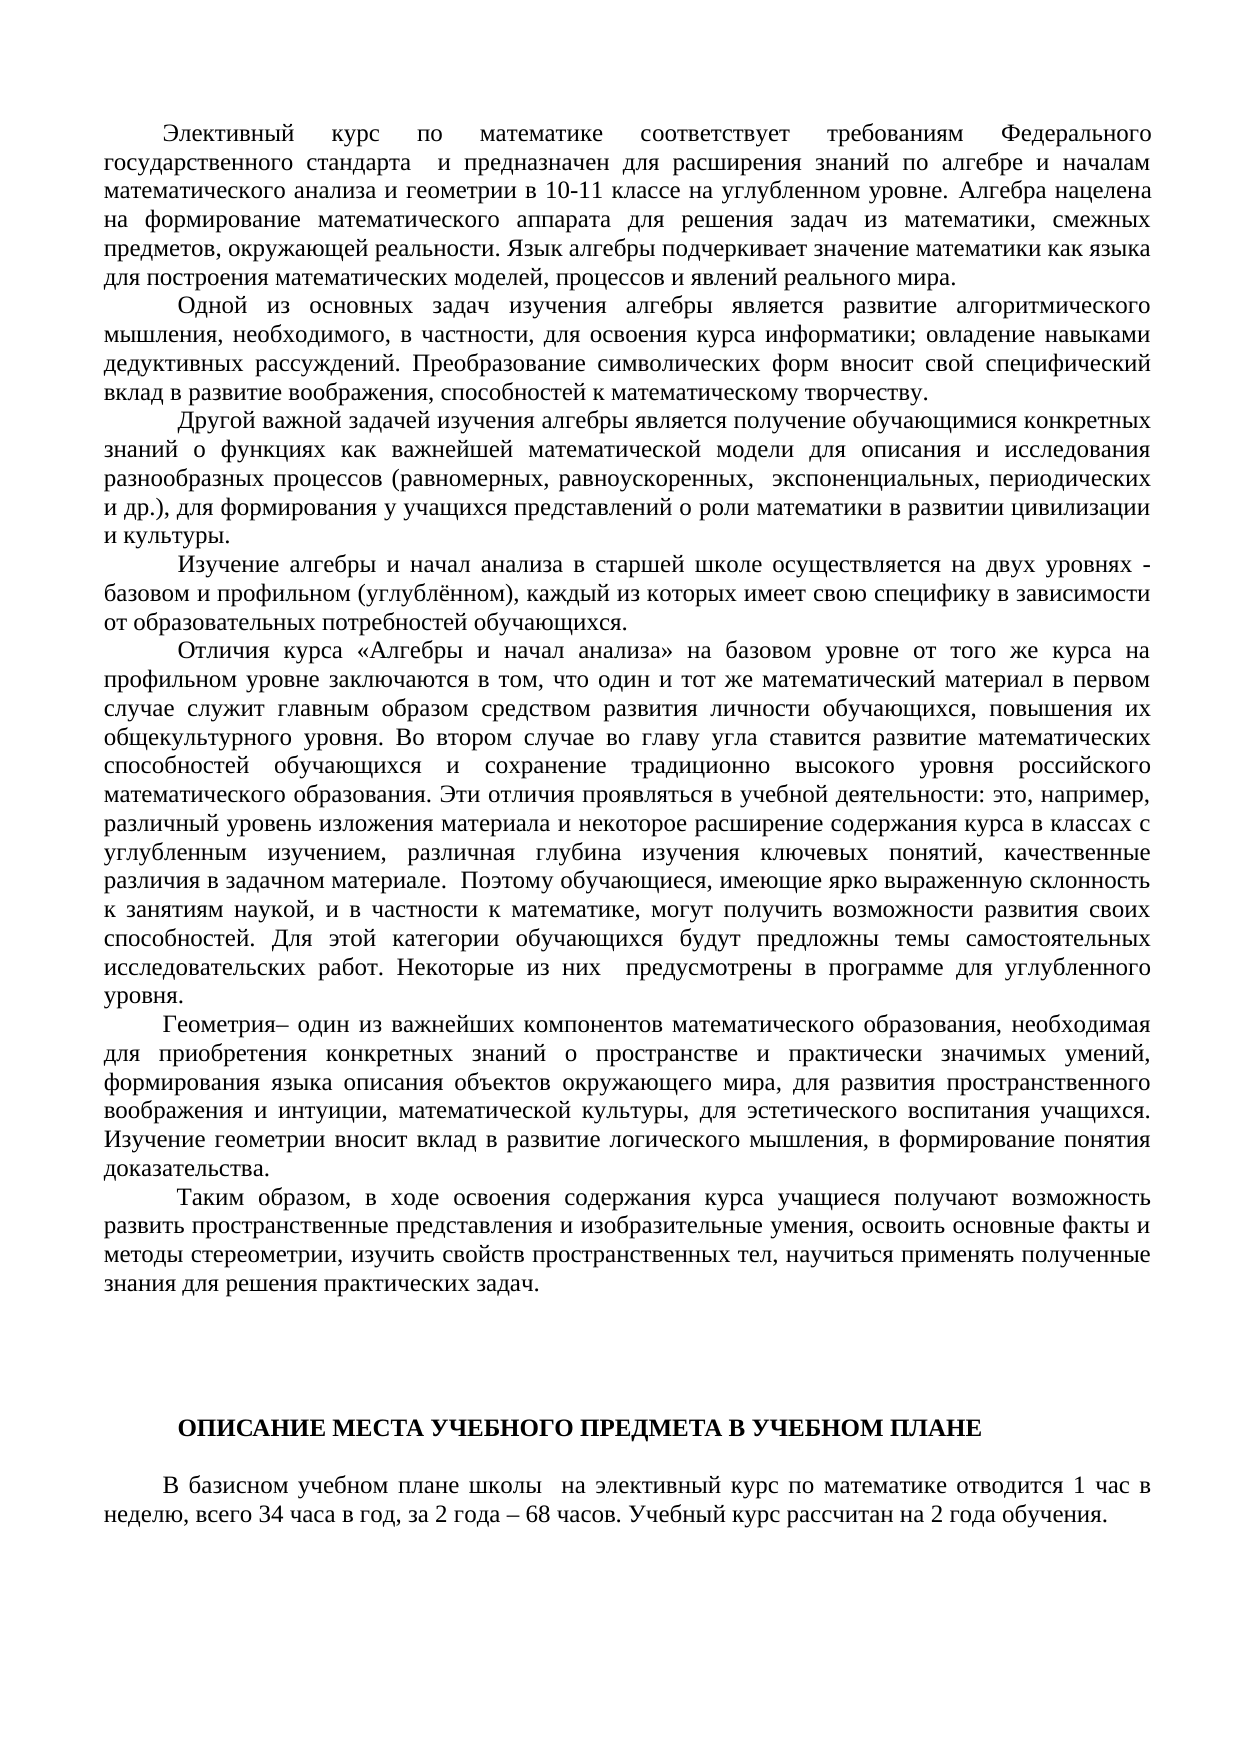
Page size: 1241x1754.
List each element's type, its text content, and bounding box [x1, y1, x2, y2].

text Другой важной задачей изучения алгебры является получение обучающимися конкретных знаний о функциях как важнейшей математической модели для описания и исследования разнообразных процессов (равномерных, равноускоренных, экспоненциальных, периодических и др.), для формирования у учащихся представлений о роли математики в развитии цивилизации и культуры. [103, 406, 1152, 549]
text Одной из основных задач изучения алгебры является развитие алгоритмического мышления, необходимого, в частности, для освоения курса информатики; овладение навыками дедуктивных рассуждений. Преобразование символических форм вносит свой специфический вклад в развитие воображения, способностей к математическому творчеству. [103, 291, 1152, 406]
text Элективный курс по математике соответствует требованиям Федерального государственного стандарта и предназначен для расширения знаний по алгебре и началам математического анализа и геометрии в 10-11 классе на углубленном уровне. Алгебра нацелена на формирование математического аппарата для решения задач из математики, смежных предметов, окружающей реальности. Язык алгебры подчеркивает значение математики как языка для построения математических моделей, процессов и явлений реального мира. [103, 118, 1152, 291]
subtitle оПИСАНИЕ МЕСТА УЧЕБНОГО ПРЕДМЕТА В УЧЕБНОМ ПЛАНЕ [103, 1413, 1152, 1441]
text Изучение алгебры и начал анализа в старшей школе осуществляется на двух уровнях - базовом и профильном (углублённом), каждый из которых имеет свою специфику в зависимости от образовательных потребностей обучающихся. [103, 549, 1152, 636]
text Геометрия– один из важнейших компонентов математического образования, необходимая для приобретения конкретных знаний о пространстве и практически значимых умений, формирования языка описания объектов окружающего мира, для развития пространственного воображения и интуиции, математической культуры, для эстетического воспитания учащихся. Изучение геометрии вносит вклад в развитие логического мышления, в формирование понятия доказательства. [103, 1009, 1152, 1182]
text В базисном учебном плане школы на элективный курс по математике отводится 1 час в неделю, всего 34 часа в год, за 2 года – 68 часов. Учебный курс рассчитан на 2 года обучения. [103, 1471, 1152, 1528]
text Отличия курса «Алгебры и начал анализа» на базовом уровне от того же курса на профильном уровне заключаются в том, что один и тот же математический материал в первом случае служит главным образом средством развития личности обучающихся, повышения их общекультурного уровня. Во втором случае во главу угла ставится развитие математических способностей обучающихся и сохранение традиционно высокого уровня российского математического образования. Эти отличия проявляться в учебной деятельности: это, например, различный уровень изложения материала и некоторое расширение содержания курса в классах с углубленным изучением, различная глубина изучения ключевых понятий, качественные различия в задачном материале. Поэтому обучающиеся, имеющие ярко выраженную склонность к занятиям наукой, и в частности к математике, могут получить возможности развития своих способностей. Для этой категории обучающихся будут предложны темы самостоятельных исследовательских работ. Некоторые из них предусмотрены в программе для углубленного уровня. [103, 636, 1152, 1009]
text Таким образом, в ходе освоения содержания курса учащиеся получают возможность развить пространственные представления и изобразительные умения, освоить основные факты и методы стереометрии, изучить свойств пространственных тел, научиться применять полученные знания для решения практических задач. [103, 1182, 1152, 1297]
